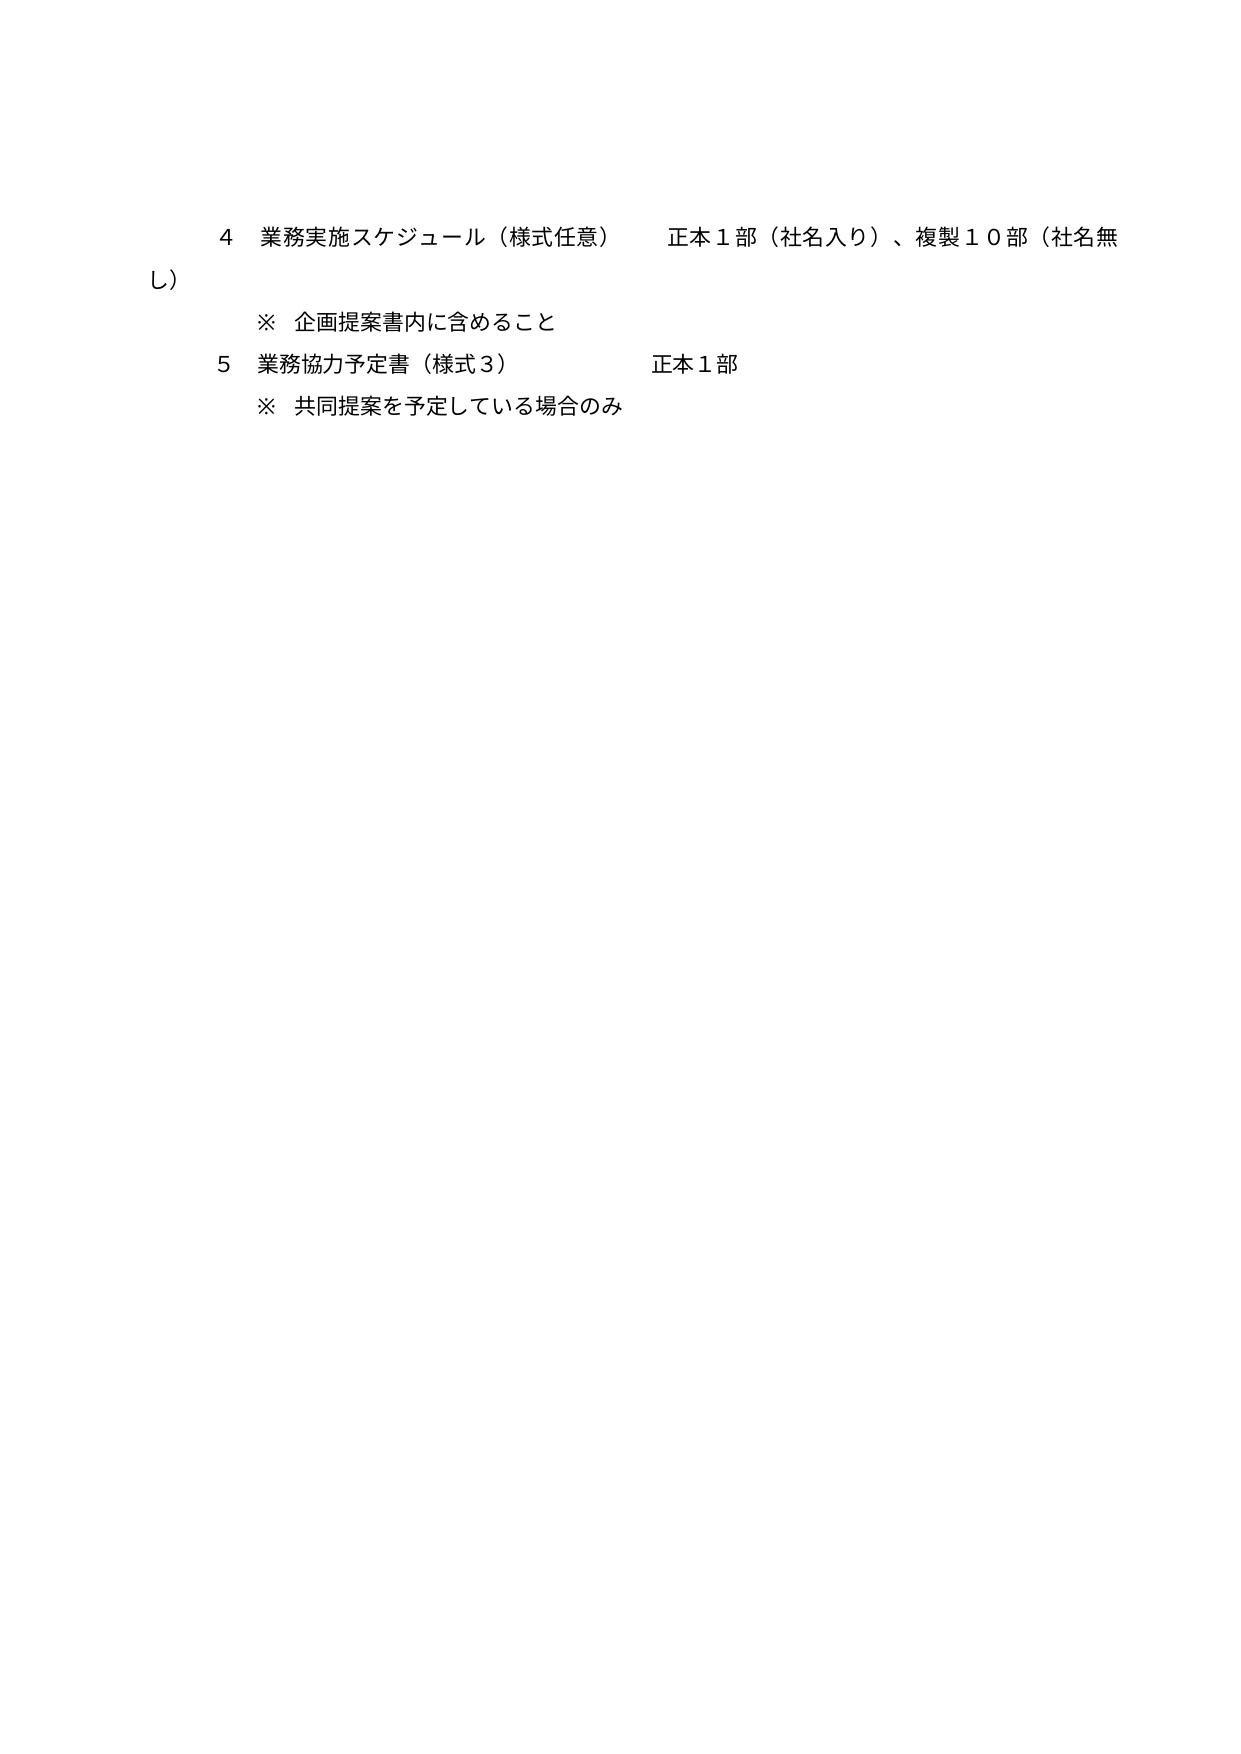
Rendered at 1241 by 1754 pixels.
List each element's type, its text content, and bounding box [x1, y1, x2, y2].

list 企画提案書内に含めること [257, 302, 1122, 339]
list 共同提案を予定している場合のみ [257, 386, 1122, 424]
text ５ 業務協力予定書（様式３） 正本１部 [148, 344, 1122, 382]
text ４ 業務実施スケジュール（様式任意） 正本１部（社名入り）、複製１０部（社名無し） [148, 217, 1122, 297]
